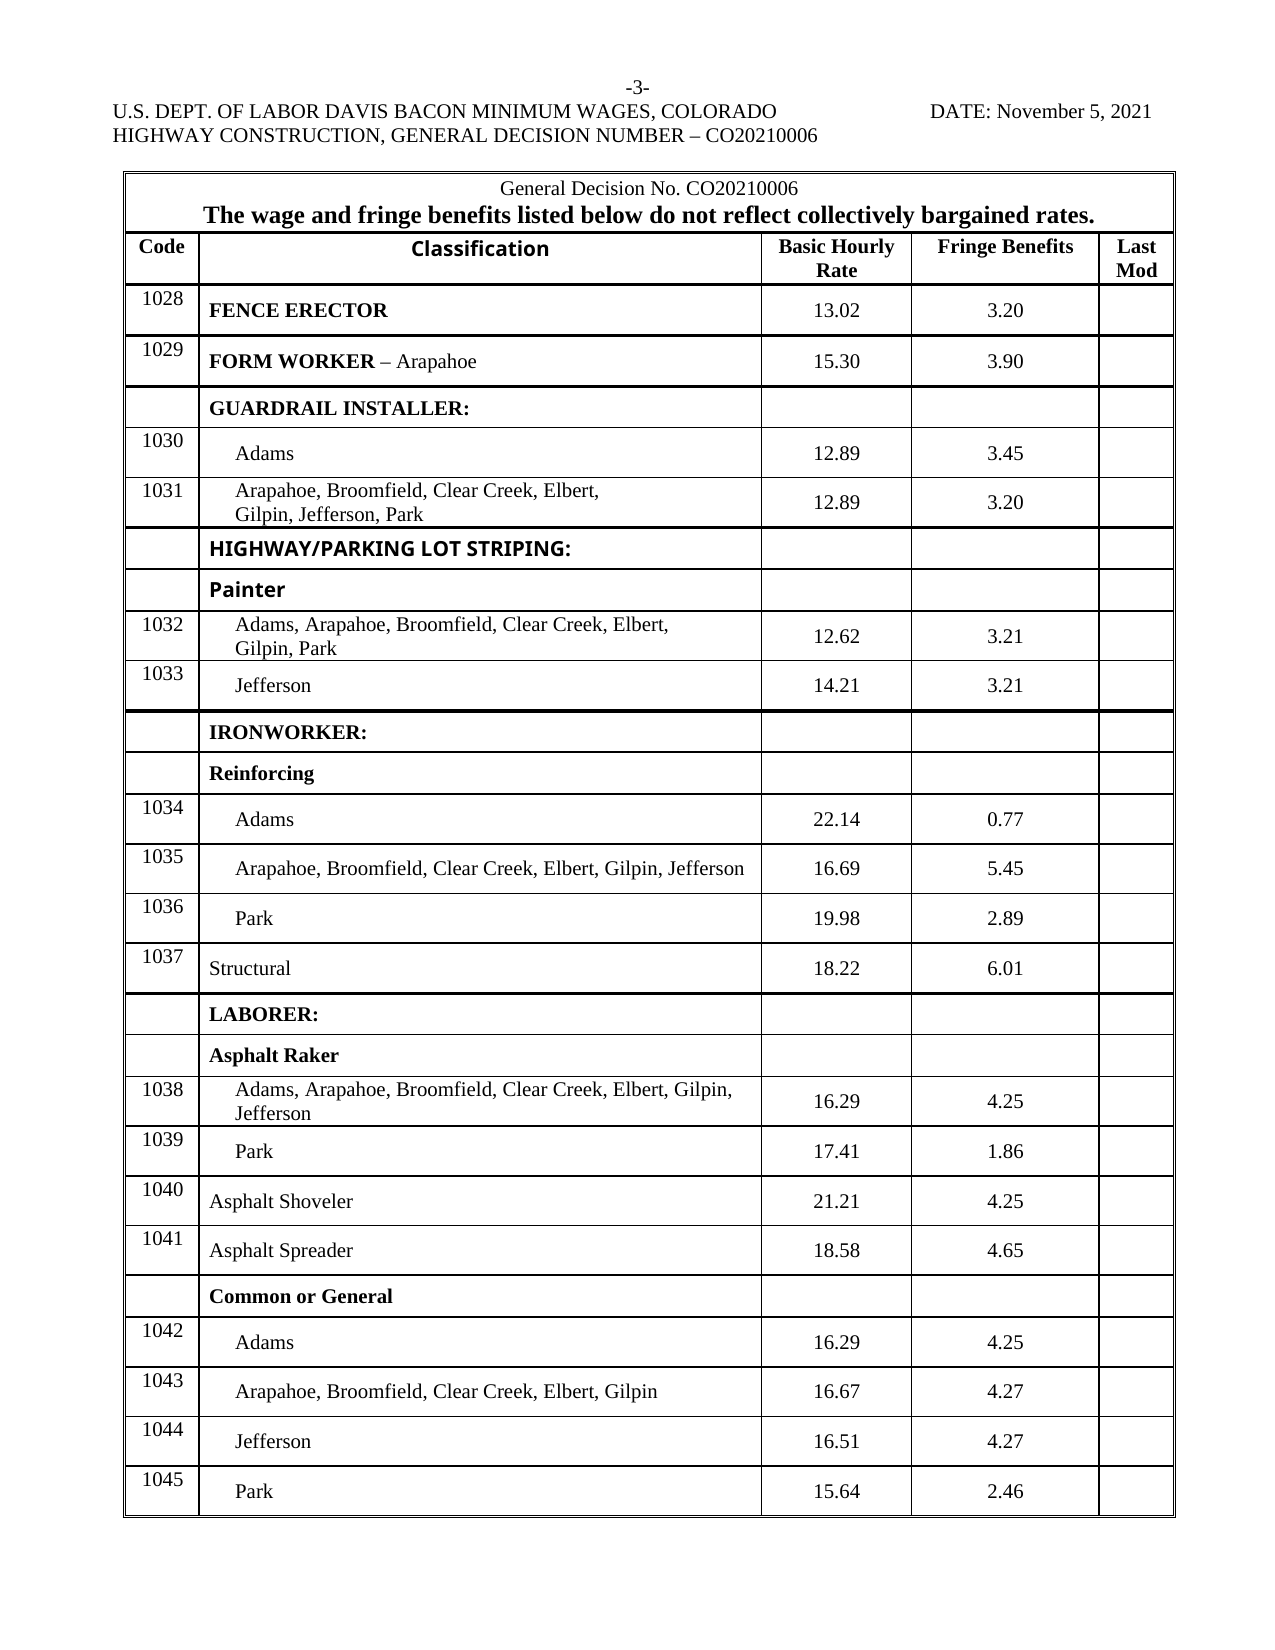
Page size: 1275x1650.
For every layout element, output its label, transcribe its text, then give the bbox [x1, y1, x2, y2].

table_cell HIGHWAY/PARKING LOT STRIPING: [200, 529, 761, 568]
table_cell [126, 1177, 198, 1225]
table_cell Structural [200, 944, 761, 992]
table_cell Jefferson [200, 661, 761, 709]
table_cell Classification [200, 234, 761, 282]
table_cell Park [200, 1467, 761, 1515]
table_cell [126, 1226, 198, 1274]
table_cell Asphalt Spreader [200, 1226, 761, 1274]
table_cell Asphalt Raker [200, 1035, 761, 1076]
table_cell [1100, 388, 1173, 427]
table_cell [126, 1417, 198, 1465]
table_cell Adams [200, 428, 761, 477]
table_cell [1100, 944, 1173, 992]
table_cell GUARDRAIL INSTALLER: [200, 388, 761, 427]
table_cell [912, 995, 1098, 1034]
table_cell [126, 894, 198, 942]
table_cell [1100, 753, 1173, 793]
table_cell Reinforcing [200, 753, 761, 793]
table_cell 16.29 [762, 1077, 911, 1125]
table_cell [912, 1276, 1098, 1316]
table_cell [126, 1467, 198, 1515]
table_cell [762, 995, 911, 1034]
table_cell [126, 1318, 198, 1366]
table_cell 17.41 [762, 1127, 911, 1175]
table_cell 3.45 [912, 428, 1098, 477]
table_cell [126, 661, 198, 709]
table_cell 4.25 [912, 1077, 1098, 1125]
table_cell 12.62 [762, 612, 911, 660]
table_cell [1100, 286, 1173, 334]
table_cell [762, 1035, 911, 1076]
table_header General Decision No. CO20210006 The wage and fringe benefits listed below do not reflect collectively bargained rates. [126, 174, 1173, 231]
table_cell [762, 753, 911, 793]
table_cell [1100, 995, 1173, 1034]
table_cell [126, 713, 198, 751]
table_cell [126, 612, 198, 660]
table_cell [1100, 1177, 1173, 1225]
table_cell [912, 388, 1098, 427]
table_cell 3.20 [912, 286, 1098, 334]
table_cell FORM WORKER – Arapahoe [200, 337, 761, 385]
table_cell Code [126, 234, 198, 282]
table_cell [126, 1127, 198, 1175]
table_cell 5.45 [912, 845, 1098, 892]
table_cell [762, 529, 911, 568]
table_cell 15.64 [762, 1467, 911, 1515]
table_cell [762, 713, 911, 751]
table_cell Adams, Arapahoe, Broomfield, Clear Creek, Elbert, Gilpin, Jefferson [200, 1077, 761, 1125]
table_cell 4.27 [912, 1417, 1098, 1465]
table_cell Park [200, 1127, 761, 1175]
table_cell Arapahoe, Broomfield, Clear Creek, Elbert, Gilpin [200, 1368, 761, 1416]
table_cell Last Mod [1100, 234, 1173, 282]
table_cell [126, 529, 198, 568]
table_cell [1100, 478, 1173, 526]
table_cell Fringe Benefits [912, 234, 1098, 282]
table_cell 4.25 [912, 1318, 1098, 1366]
table_cell Common or General [200, 1276, 761, 1316]
table_cell 12.89 [762, 428, 911, 477]
table_cell 4.25 [912, 1177, 1098, 1225]
table_cell [912, 713, 1098, 751]
table_cell [1100, 1417, 1173, 1465]
table_cell IRONWORKER: [200, 713, 761, 751]
table_cell [1100, 1077, 1173, 1125]
table_cell 14.21 [762, 661, 911, 709]
table_cell [912, 570, 1098, 610]
table_cell 16.69 [762, 845, 911, 892]
table_cell [762, 388, 911, 427]
table_cell 3.21 [912, 661, 1098, 709]
table_cell [126, 388, 198, 427]
table_cell [126, 1077, 198, 1125]
table_cell 16.29 [762, 1318, 911, 1366]
table_cell 6.01 [912, 944, 1098, 992]
table_cell 18.58 [762, 1226, 911, 1274]
table_cell [1100, 1226, 1173, 1274]
table_cell FENCE ERECTOR [200, 286, 761, 334]
table_cell 15.30 [762, 337, 911, 385]
table_cell Painter [200, 570, 761, 610]
table_cell [126, 753, 198, 793]
table_cell [912, 1035, 1098, 1076]
table_cell 22.14 [762, 795, 911, 843]
table_cell Adams, Arapahoe, Broomfield, Clear Creek, Elbert, Gilpin, Park [200, 612, 761, 660]
table_cell [1100, 1318, 1173, 1366]
table_cell LABORER: [200, 995, 761, 1034]
table_cell [1100, 1368, 1173, 1416]
table_cell 4.27 [912, 1368, 1098, 1416]
table_cell 18.22 [762, 944, 911, 992]
table_cell [912, 753, 1098, 793]
table_cell [1100, 1276, 1173, 1316]
table_cell [1100, 845, 1173, 892]
table_cell [1100, 795, 1173, 843]
table_cell [126, 428, 198, 477]
table_cell Jefferson [200, 1417, 761, 1465]
table_cell [126, 795, 198, 843]
table_cell [762, 570, 911, 610]
table_cell Park [200, 894, 761, 942]
table_cell 16.67 [762, 1368, 911, 1416]
table_cell 19.98 [762, 894, 911, 942]
table_cell [1100, 337, 1173, 385]
table_cell [1100, 661, 1173, 709]
table_cell 3.21 [912, 612, 1098, 660]
table_cell 0.77 [912, 795, 1098, 843]
table_cell [126, 995, 198, 1034]
table_cell [126, 478, 198, 526]
table_cell 1.86 [912, 1127, 1098, 1175]
table_cell [912, 529, 1098, 568]
table_cell [1100, 1467, 1173, 1515]
table_cell [1100, 570, 1173, 610]
table_cell [126, 286, 198, 334]
table_cell [762, 1276, 911, 1316]
table_cell [1100, 1035, 1173, 1076]
table_cell [126, 1035, 198, 1076]
table_cell 2.46 [912, 1467, 1098, 1515]
table_cell [1100, 428, 1173, 477]
table_cell 13.02 [762, 286, 911, 334]
table_cell [126, 1276, 198, 1316]
table_cell [1100, 713, 1173, 751]
table_cell [1100, 1127, 1173, 1175]
table_cell [1100, 612, 1173, 660]
table_cell 3.20 [912, 478, 1098, 526]
table_cell [1100, 894, 1173, 942]
table_cell Arapahoe, Broomfield, Clear Creek, Elbert, Gilpin, Jefferson [200, 845, 761, 892]
table_cell Arapahoe, Broomfield, Clear Creek, Elbert, Gilpin, Jefferson, Park [200, 478, 761, 526]
table_cell Basic Hourly Rate [762, 234, 911, 282]
table_cell Adams [200, 795, 761, 843]
table_cell Adams [200, 1318, 761, 1366]
table_cell 12.89 [762, 478, 911, 526]
table_cell [1100, 529, 1173, 568]
table_cell [126, 1368, 198, 1416]
table_cell 21.21 [762, 1177, 911, 1225]
table_cell [126, 337, 198, 385]
table_cell [126, 845, 198, 892]
table_cell 4.65 [912, 1226, 1098, 1274]
table_cell 16.51 [762, 1417, 911, 1465]
table_cell 2.89 [912, 894, 1098, 942]
table_cell 3.90 [912, 337, 1098, 385]
table_cell [126, 570, 198, 610]
table_cell [126, 944, 198, 992]
table_cell Asphalt Shoveler [200, 1177, 761, 1225]
